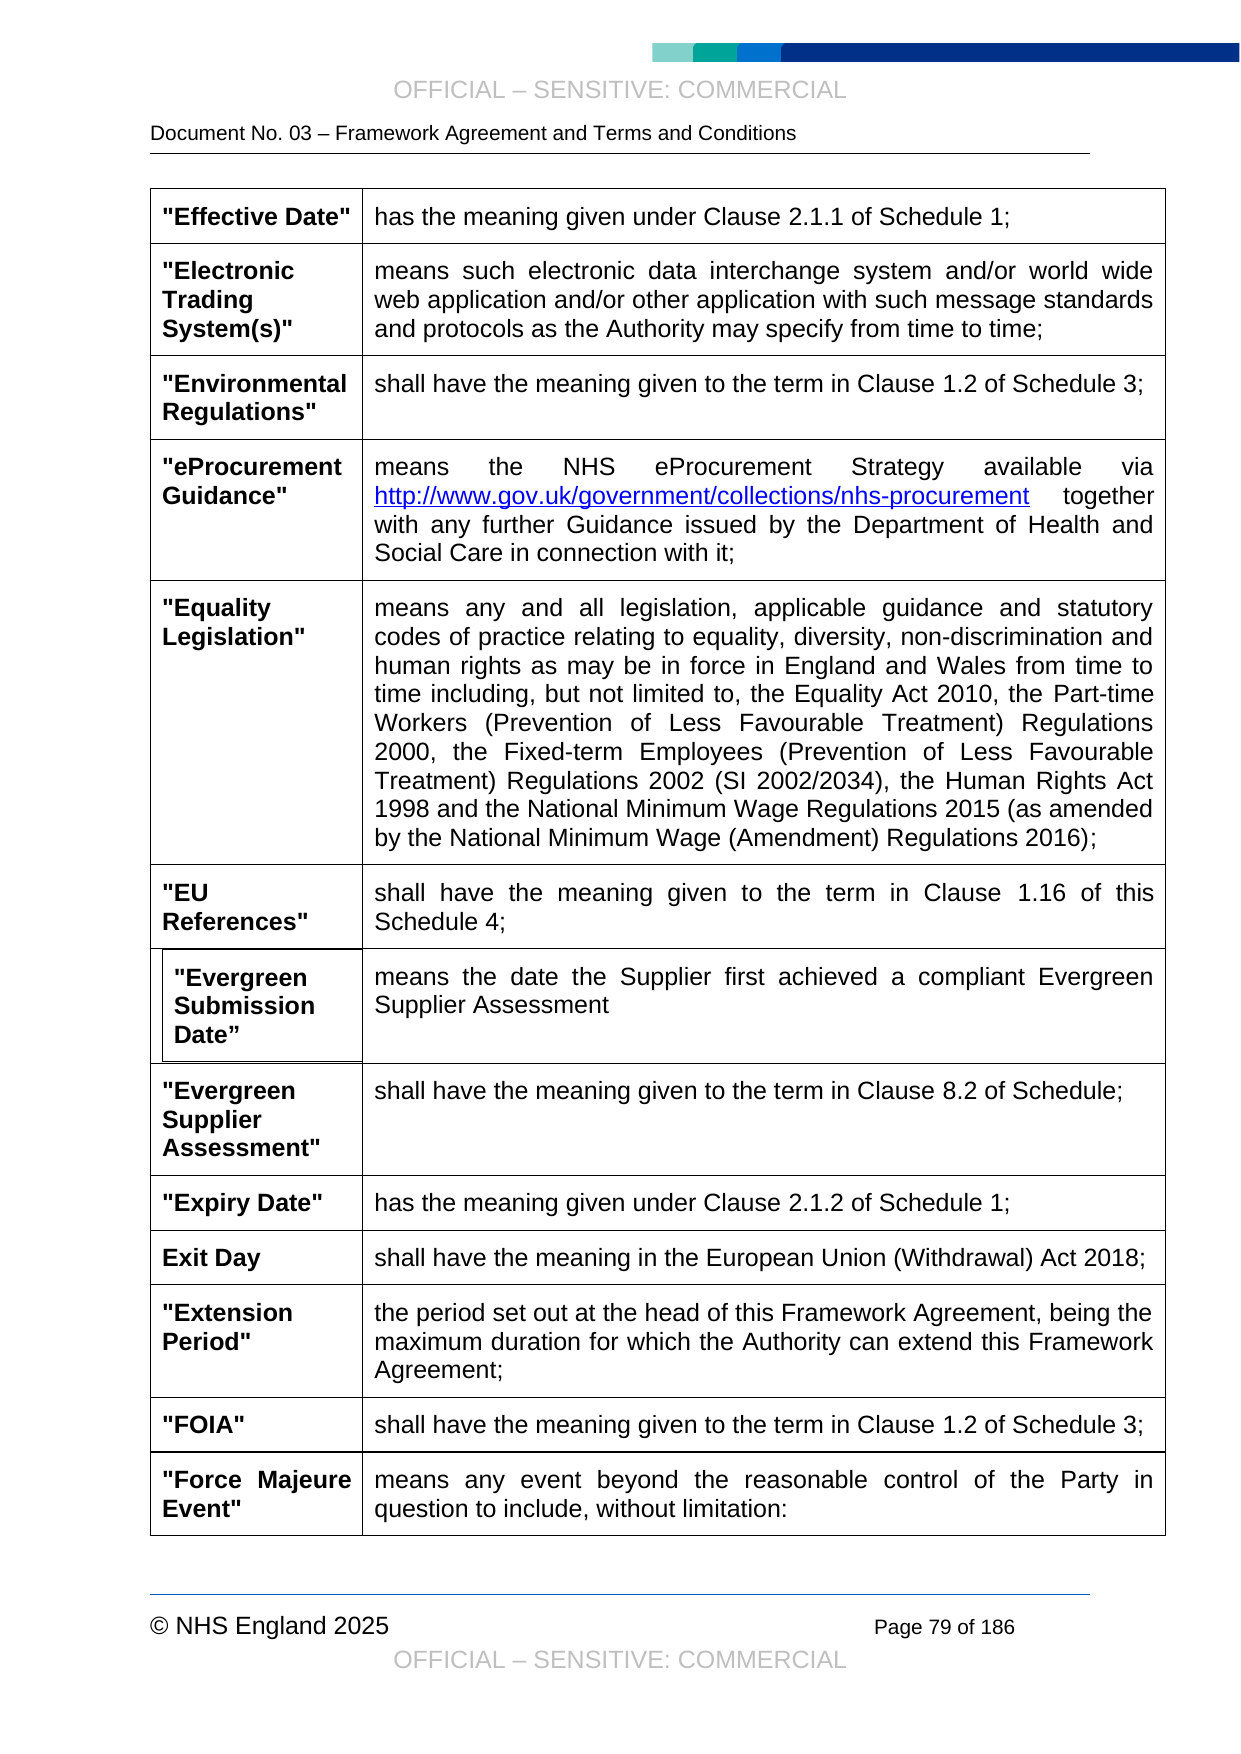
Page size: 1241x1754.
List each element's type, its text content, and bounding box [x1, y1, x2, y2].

table_cell shall have the meaning in the European Union (Withdrawal) Act 2018; [363, 1231, 1165, 1284]
table_cell "EU References" [151, 865, 362, 948]
table_cell "Evergreen Supplier Assessment" [151, 1064, 362, 1175]
table_cell means any and all legislation, applicable guidance and statutory codes of practice relating to equality, diversity, non-discrimination and human rights as may be in force in England and Wales from time to time including, but not limited to, the Equality Act 2010, the Part-time Workers (Prevention of Less Favourable Treatment) Regulations 2000, the Fixed-term Employees (Prevention of Less Favourable Treatment) Regulations 2002 (SI 2002/2034), the Human Rights Act 1998 and the National Minimum Wage Regulations 2015 (as amended by the National Minimum Wage (Amendment) Regulations 2016); [363, 581, 1165, 864]
table_cell "Electronic Trading System(s)" [151, 244, 362, 355]
table_cell has the meaning given under Clause 2.1.2 of Schedule 1; [363, 1176, 1165, 1229]
table_cell shall have the meaning given to the term in Clause 8.2 of Schedule; [363, 1064, 1165, 1175]
table_cell shall have the meaning given to the term in Clause 1.2 of Schedule 3; [363, 356, 1165, 438]
table_cell the period set out at the head of this Framework Agreement, being the maximum duration for which the Authority can extend this Framework Agreement; [363, 1285, 1165, 1397]
table_cell Exit Day [151, 1231, 362, 1284]
table_cell has the meaning given under Clause 2.1.1 of Schedule 1; [363, 189, 1165, 243]
table_cell shall have the meaning given to the term in Clause 1.16 of this Schedule 4; [363, 865, 1165, 948]
table_cell "Effective Date" [151, 189, 362, 243]
table_cell "Expiry Date" [151, 1176, 362, 1229]
table_cell [163, 950, 362, 1061]
table_cell "Equality Legislation" [151, 581, 362, 864]
table_cell "Environmental Regulations" [151, 356, 362, 438]
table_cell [363, 1453, 1165, 1535]
table_cell means the NHS eProcurement Strategy available via http://www.gov.uk/government/collections/nhs-procurement together with any further Guidance issued by the Department of Health and Social Care in connection with it; [363, 440, 1165, 579]
table_cell means the date the Supplier first achieved a compliant Evergreen Supplier Assessment [363, 949, 1165, 1062]
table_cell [151, 1453, 362, 1535]
table_cell means such electronic data interchange system and/or world wide web application and/or other application with such message standards and protocols as the Authority may specify from time to time; [363, 244, 1165, 355]
table_cell "Extension Period" [151, 1285, 362, 1397]
table_cell shall have the meaning given to the term in Clause 1.2 of Schedule 3; [363, 1398, 1165, 1451]
table_cell "FOIA" [151, 1398, 362, 1451]
table_cell "eProcurement Guidance" [151, 440, 362, 579]
table_cell [151, 949, 162, 1062]
